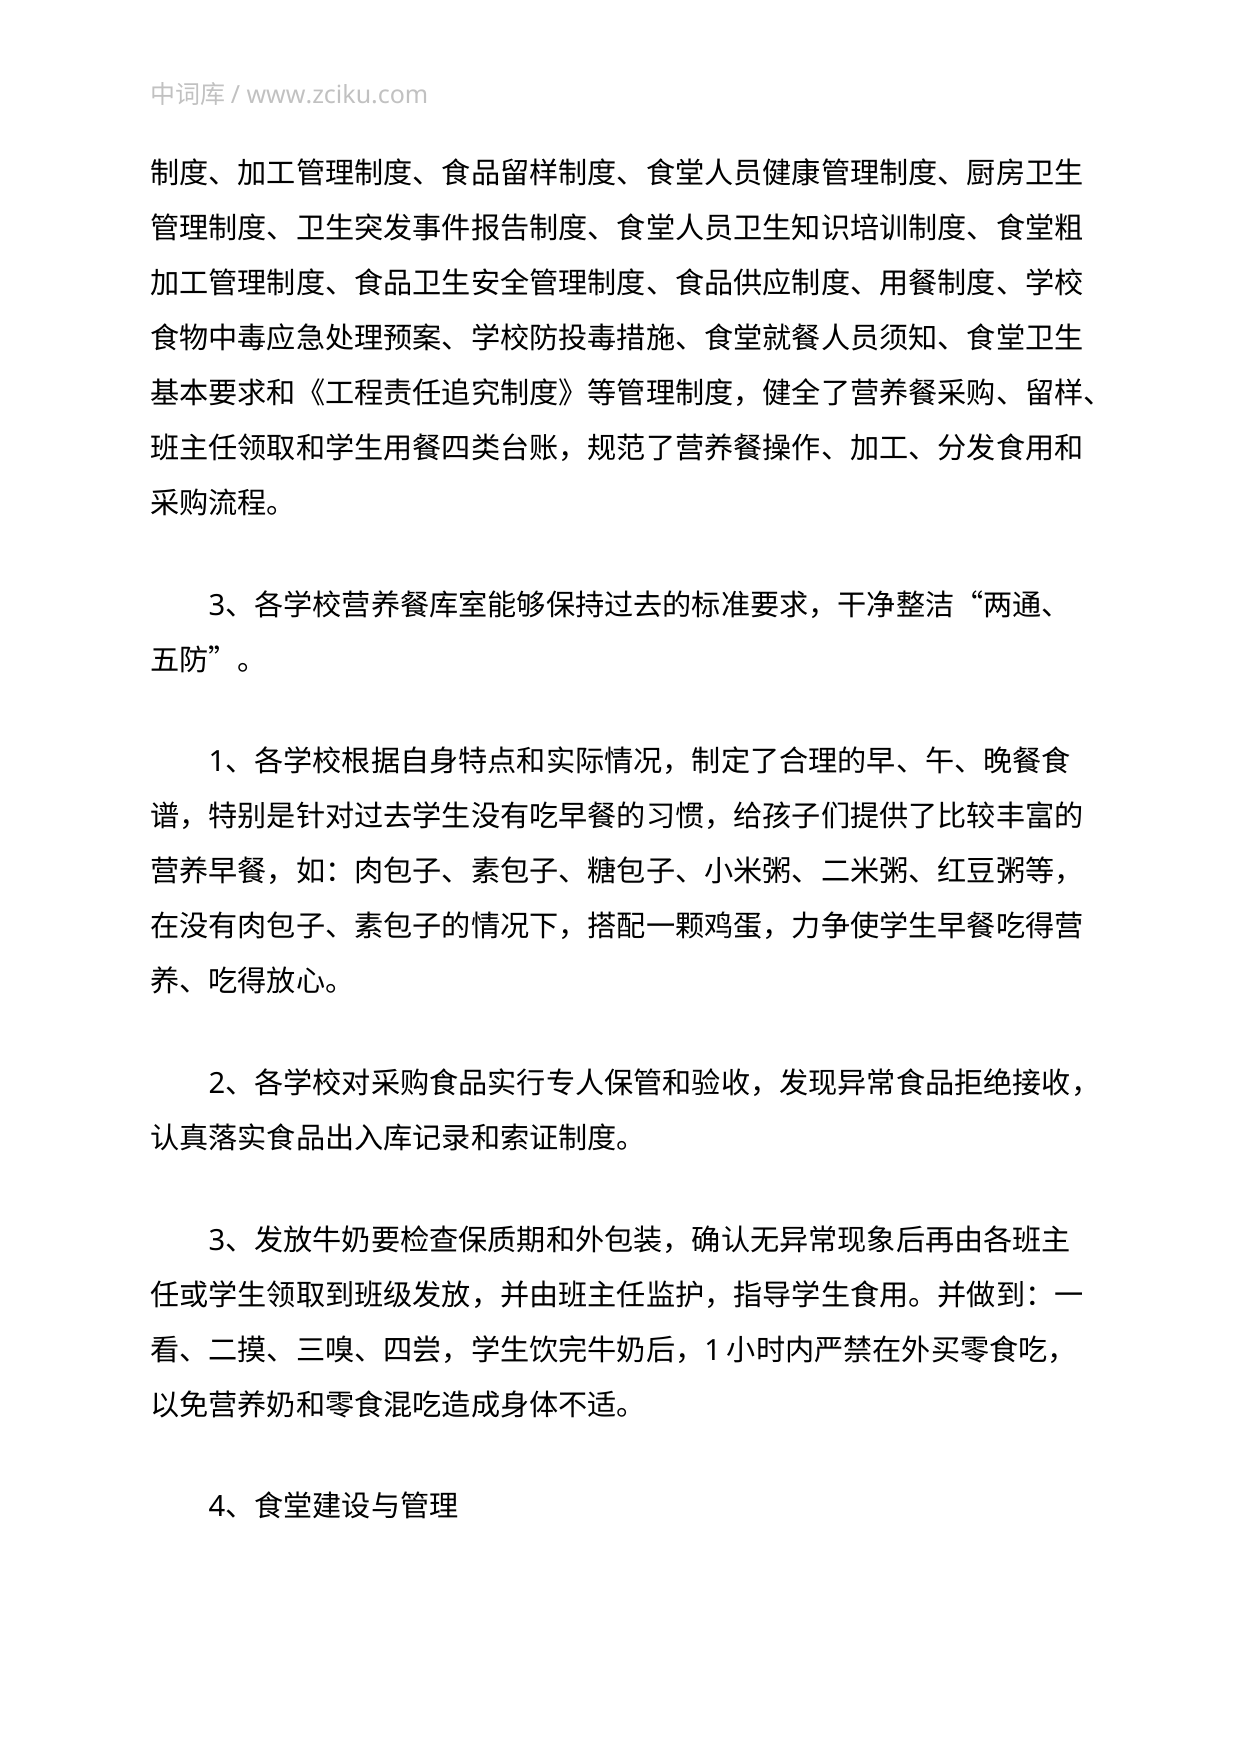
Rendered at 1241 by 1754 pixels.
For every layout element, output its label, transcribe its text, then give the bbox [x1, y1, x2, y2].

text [150, 150, 1090, 522]
text 3、各学校营养餐库室能够保持过去的标准要求，干净整洁“两通、五防”。 [150, 581, 1090, 678]
text 3、发放牛奶要检查保质期和外包装，确认无异常现象后再由各班主任或学生领取到班级发放，并由班主任监护，指导学生食用。并做到：一看、二摸、三嗅、四尝，学生饮完牛奶后，1小时内严禁在外买零食吃，以免营养奶和零食混吃造成身体不适。 [150, 1216, 1090, 1423]
text 2、各学校对采购食品实行专人保管和验收，发现异常食品拒绝接收，认真落实食品出入库记录和索证制度。 [150, 1059, 1090, 1157]
text 4、食堂建设与管理 [150, 1483, 1090, 1525]
text 1、各学校根据自身特点和实际情况，制定了合理的早、午、晚餐食谱，特别是针对过去学生没有吃早餐的习惯，给孩子们提供了比较丰富的营养早餐，如：肉包子、素包子、糖包子、小米粥、二米粥、红豆粥等，在没有肉包子、素包子的情况下，搭配一颗鸡蛋，力争使学生早餐吃得营养、吃得放心。 [150, 738, 1090, 1000]
